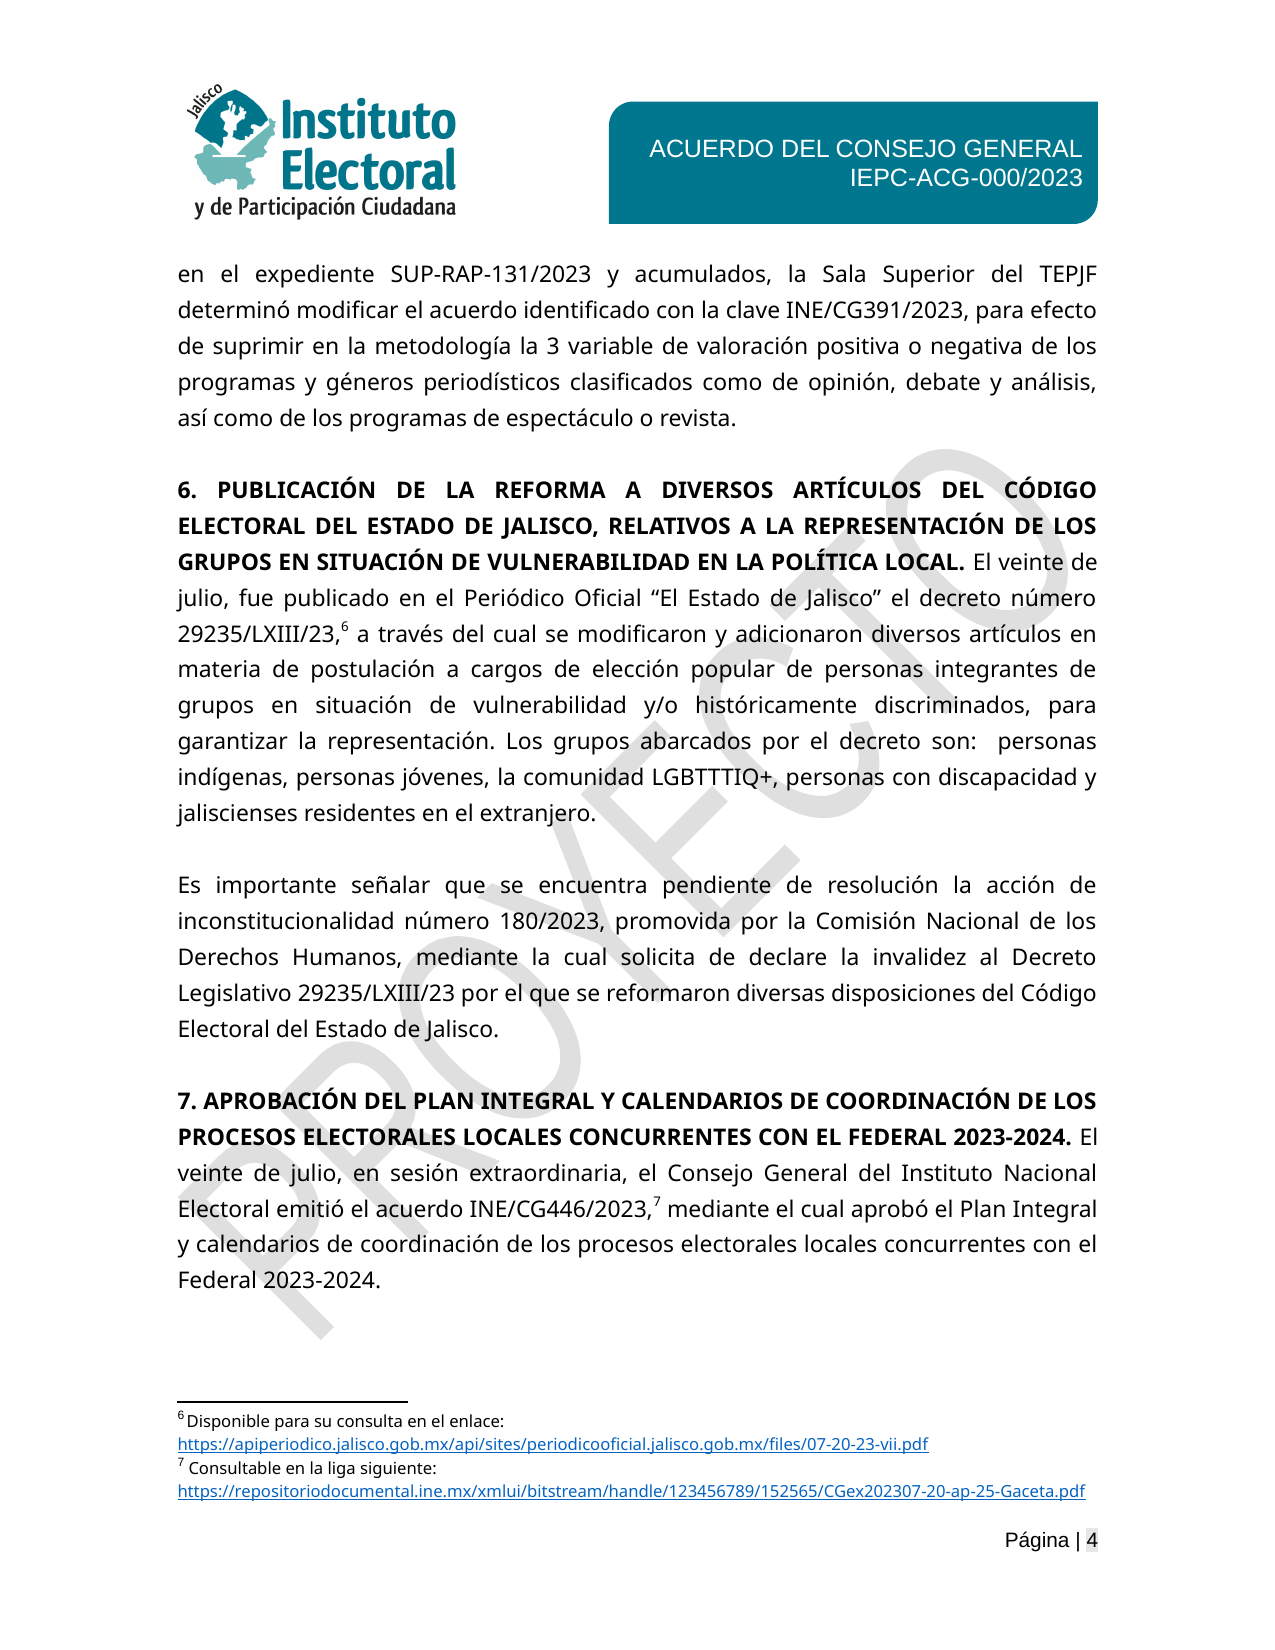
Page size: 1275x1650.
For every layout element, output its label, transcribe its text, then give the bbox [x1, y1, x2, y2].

text 6. PUBLICACIÓN DE LA REFORMA A DIVERSOS ARTÍCULOS DEL CÓDIGO ELECTORAL DEL ESTADO DE JALISCO, RELATIVOS A LA REPRESENTACIÓN DE LOS GRUPOS EN SITUACIÓN DE VULNERABILIDAD EN LA POLÍTICA LOCAL. El veinte de julio, fue publicado en el Periódico Oficial “El Estado de Jalisco” el decreto número 29235/LXIII/23, a través del cual se modificaron y adicionaron diversos artículos en materia de postulación a cargos de elección popular de personas integrantes de grupos en situación de vulnerabilidad y/o históricamente discriminados, para garantizar la representación. Los grupos abarcados por el decreto son: personas indígenas, personas jóvenes, la comunidad LGBTTTIQ+, personas con discapacidad y jaliscienses residentes en el extranjero. [177, 474, 1098, 828]
picture [177, 73, 477, 235]
text Es importante señalar que se encuentra pendiente de resolución la acción de inconstitucionalidad número 180/2023, promovida por la Comisión Nacional de los Derechos Humanos, mediante la cual solicita de declare la invalidez al Decreto Legislativo 29235/LXIII/23 por el que se reformaron diversas disposiciones del Código Electoral del Estado de Jalisco. [177, 869, 1098, 1044]
text 7. APROBACIÓN DEL PLAN INTEGRAL Y CALENDARIOS DE COORDINACIÓN DE LOS PROCESOS ELECTORALES LOCALES CONCURRENTES CON EL FEDERAL 2023-2024. El veinte de julio, en sesión extraordinaria, el Consejo General del Instituto Nacional Electoral emitió el acuerdo INE/CG446/2023, mediante el cual aprobó el Plan Integral y calendarios de coordinación de los procesos electorales locales concurrentes con el Federal 2023-2024. [177, 1085, 1098, 1296]
